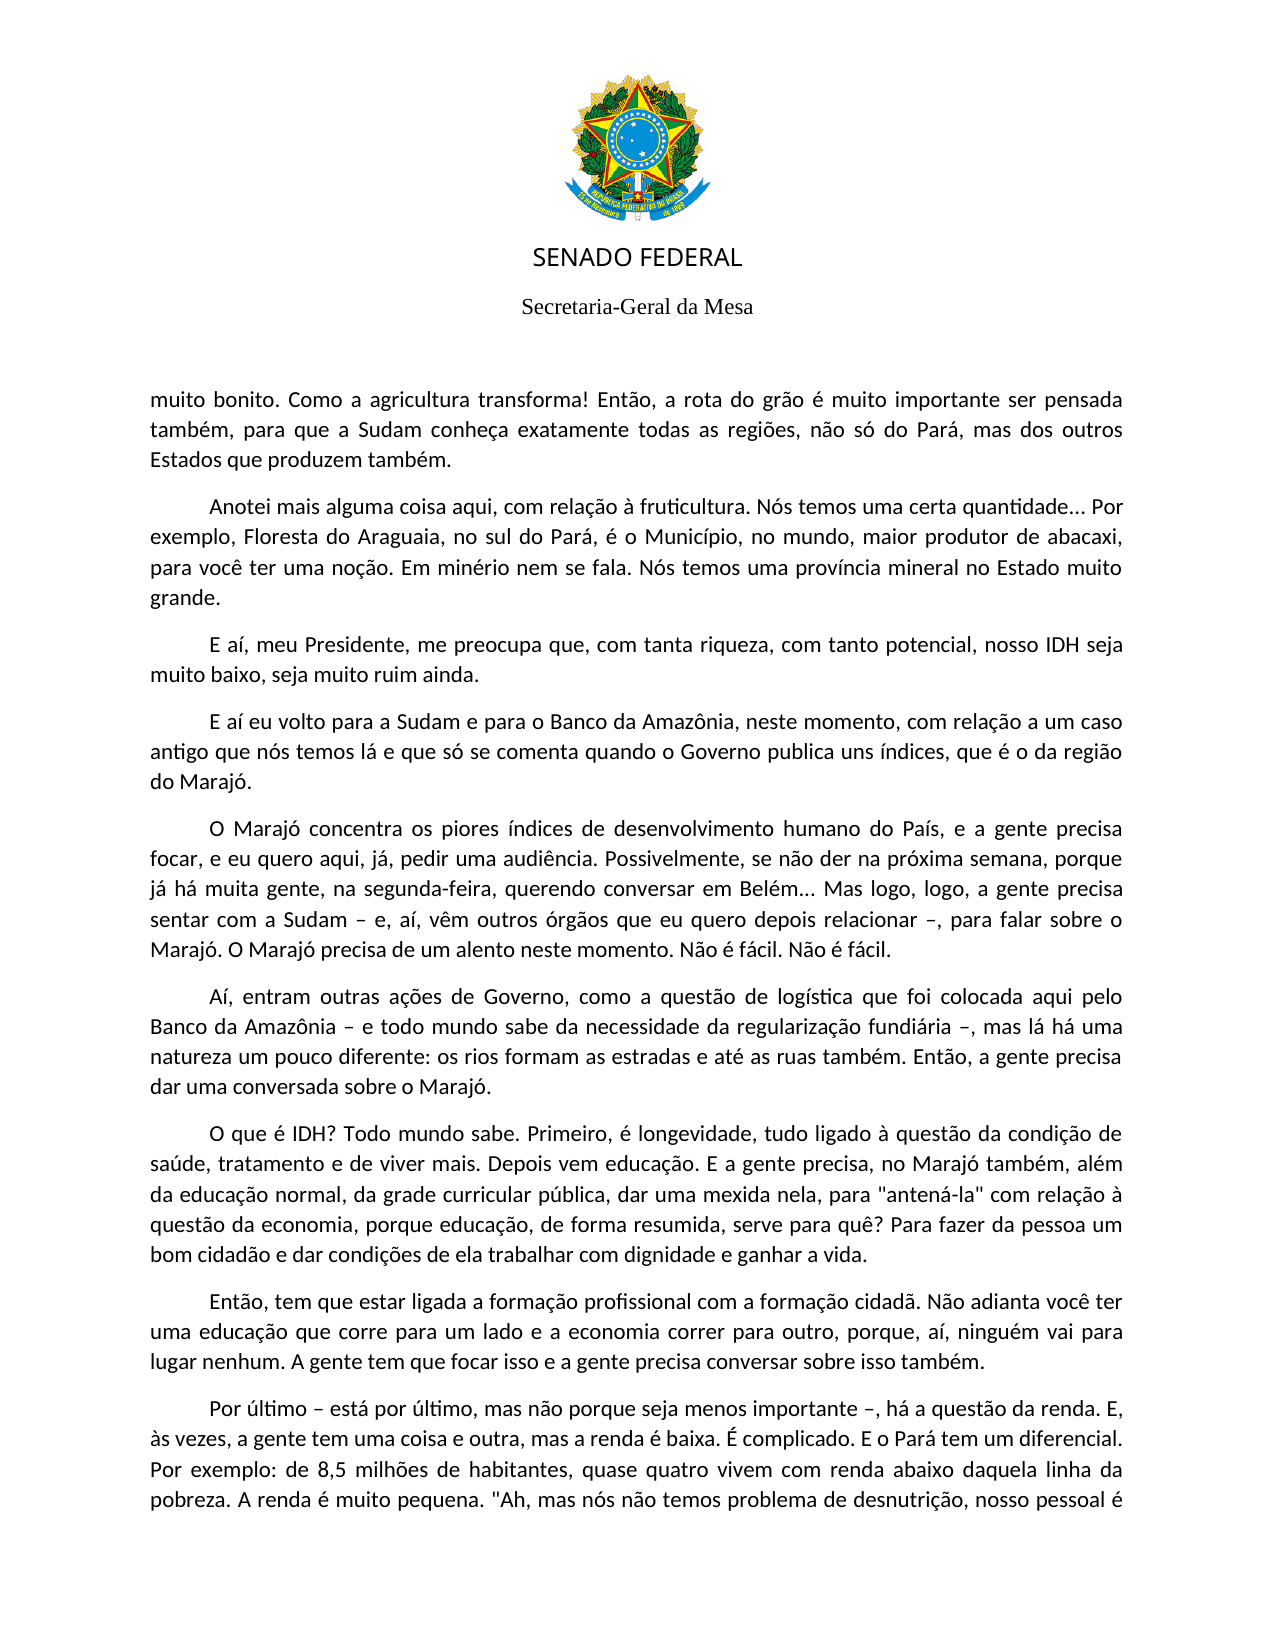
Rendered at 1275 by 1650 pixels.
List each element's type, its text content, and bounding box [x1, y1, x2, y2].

text Aí, entram outras ações de Governo, como a questão de logística que foi colocada aqui pelo Banco da Amazônia – e todo mundo sabe da necessidade da regularização fundiária –, mas lá há uma natureza um pouco diferente: os rios formam as estradas e até as ruas também. Então, a gente precisa dar uma conversada sobre o Marajó. [150, 982, 1125, 1101]
picture [564, 75, 711, 221]
text E aí, meu Presidente, me preocupa que, com tanta riqueza, com tanto potencial, nosso IDH seja muito baixo, seja muito ruim ainda. [150, 630, 1125, 688]
text O Marajó concentra os piores índices de desenvolvimento humano do País, e a gente precisa focar, e eu quero aqui, já, pedir uma audiência. Possivelmente, se não der na próxima semana, porque já há muita gente, na segunda-feira, querendo conversar em Belém... Mas logo, logo, a gente precisa sentar com a Sudam – e, aí, vêm outros órgãos que eu quero depois relacionar –, para falar sobre o Marajó. O Marajó precisa de um alento neste momento. Não é fácil. Não é fácil. [150, 814, 1125, 963]
text Então, tem que estar ligada a formação profissional com a formação cidadã. Não adianta você ter uma educação que corre para um lado e a economia correr para outro, porque, aí, ninguém vai para lugar nenhum. A gente tem que focar isso e a gente precisa conversar sobre isso também. [150, 1287, 1125, 1376]
text E aí eu volto para a Sudam e para o Banco da Amazônia, neste momento, com relação a um caso antigo que nós temos lá e que só se comenta quando o Governo publica uns índices, que é o da região do Marajó. [150, 707, 1125, 795]
text O que é IDH? Todo mundo sabe. Primeiro, é longevidade, tudo ligado à questão da condição de saúde, tratamento e de viver mais. Depois vem educação. E a gente precisa, no Marajó também, além da educação normal, da grade curricular pública, dar uma mexida nela, para "antená-la" com relação à questão da economia, porque educação, de forma resumida, serve para quê? Para fazer da pessoa um bom cidadão e dar condições de ela trabalhar com dignidade e ganhar a vida. [150, 1119, 1125, 1268]
text Anotei mais alguma coisa aqui, com relação à fruticultura. Nós temos uma certa quantidade... Por exemplo, Floresta do Araguaia, no sul do Pará, é o Município, no mundo, maior produtor de abacaxi, para você ter uma noção. Em minério nem se fala. Nós temos uma província mineral no Estado muito grande. [150, 492, 1125, 611]
